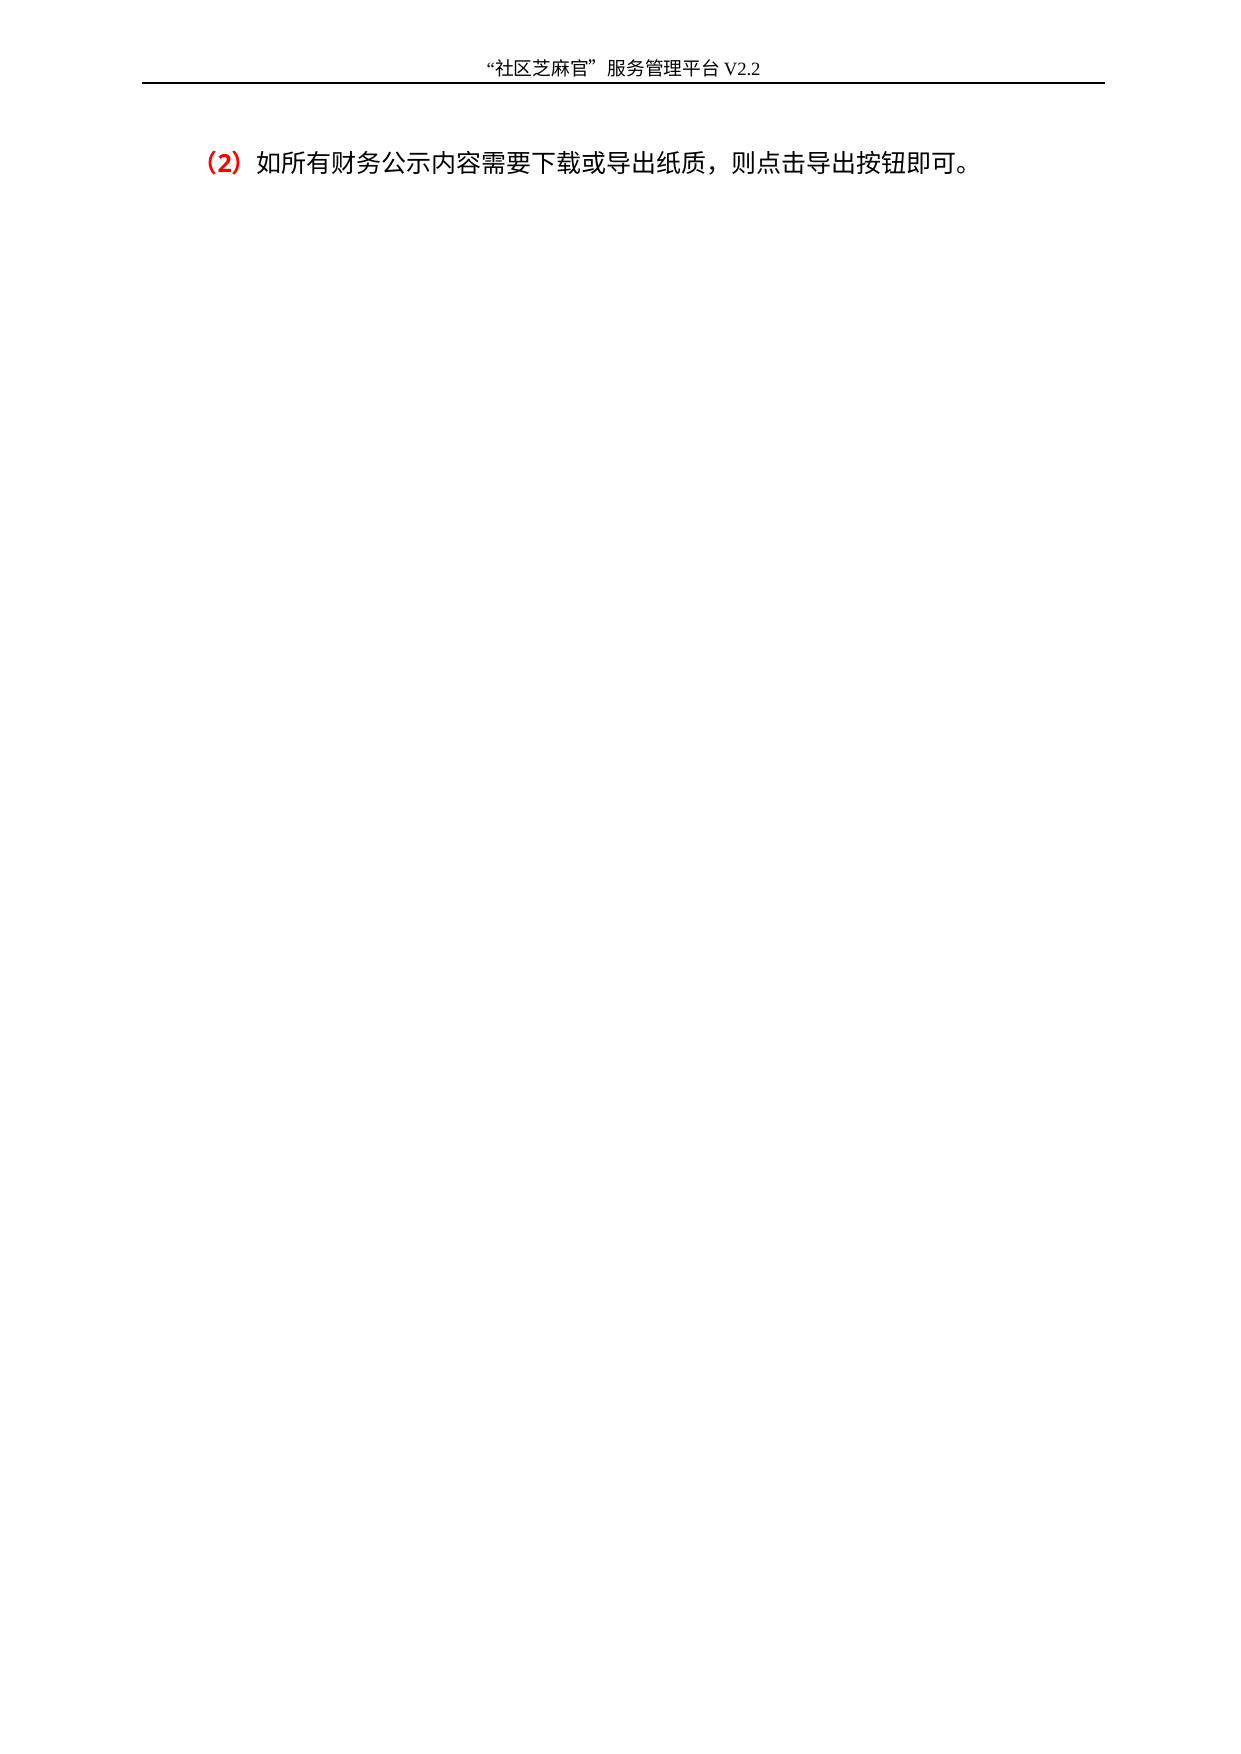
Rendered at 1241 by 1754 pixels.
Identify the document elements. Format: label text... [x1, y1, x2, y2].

text （2）如所有财务公示内容需要下载或导出纸质，则点击导出按钮即可。 [142, 129, 1105, 194]
